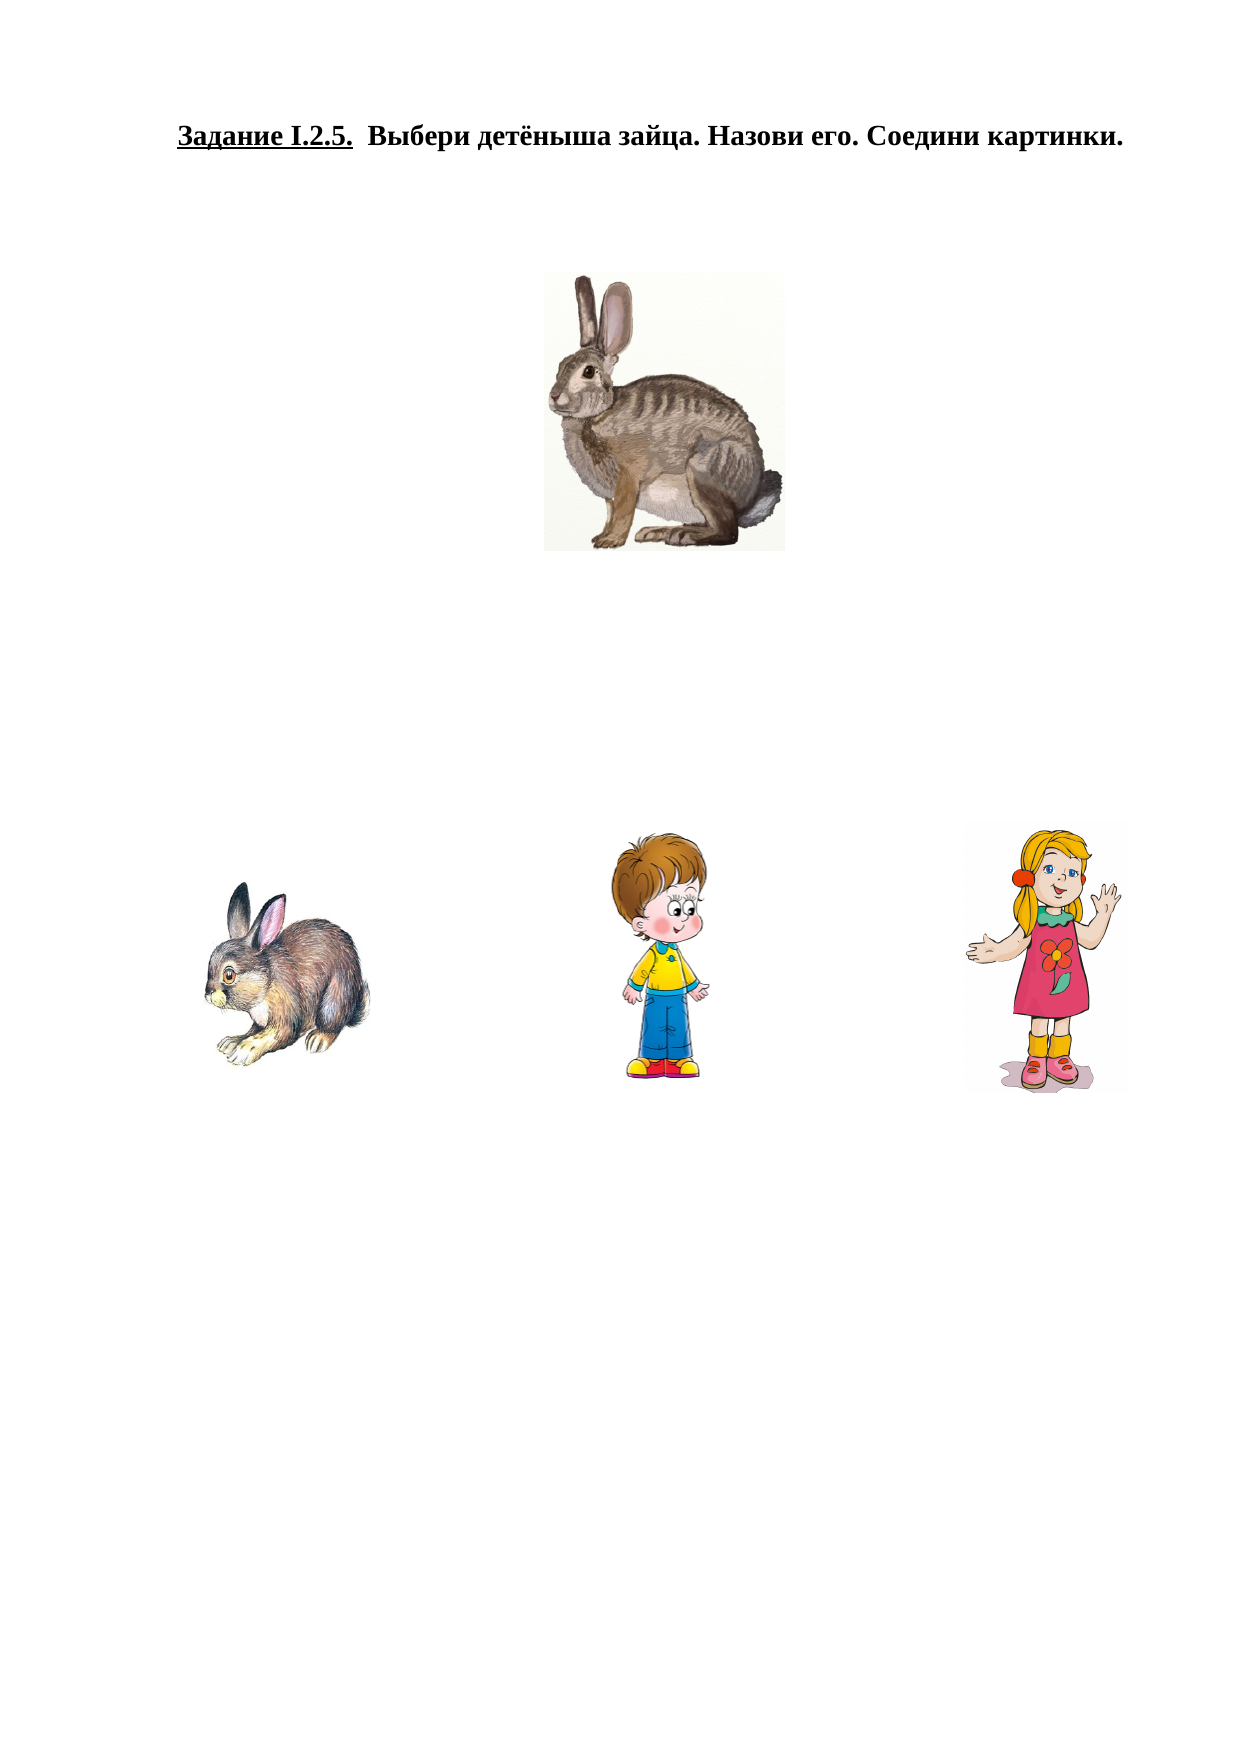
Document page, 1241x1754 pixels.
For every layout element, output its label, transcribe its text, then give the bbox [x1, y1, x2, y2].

picture [963, 821, 1129, 1093]
picture [543, 272, 786, 551]
table_cell [855, 739, 1163, 1197]
table_cell [189, 739, 500, 1197]
table_cell [500, 739, 854, 1197]
picture [200, 880, 372, 1072]
picture [521, 821, 810, 1089]
text Задание I.2.5. Выбери детёныша зайца. Назови его. Соедини картинки. [177, 118, 1152, 152]
table_header [189, 249, 1163, 739]
